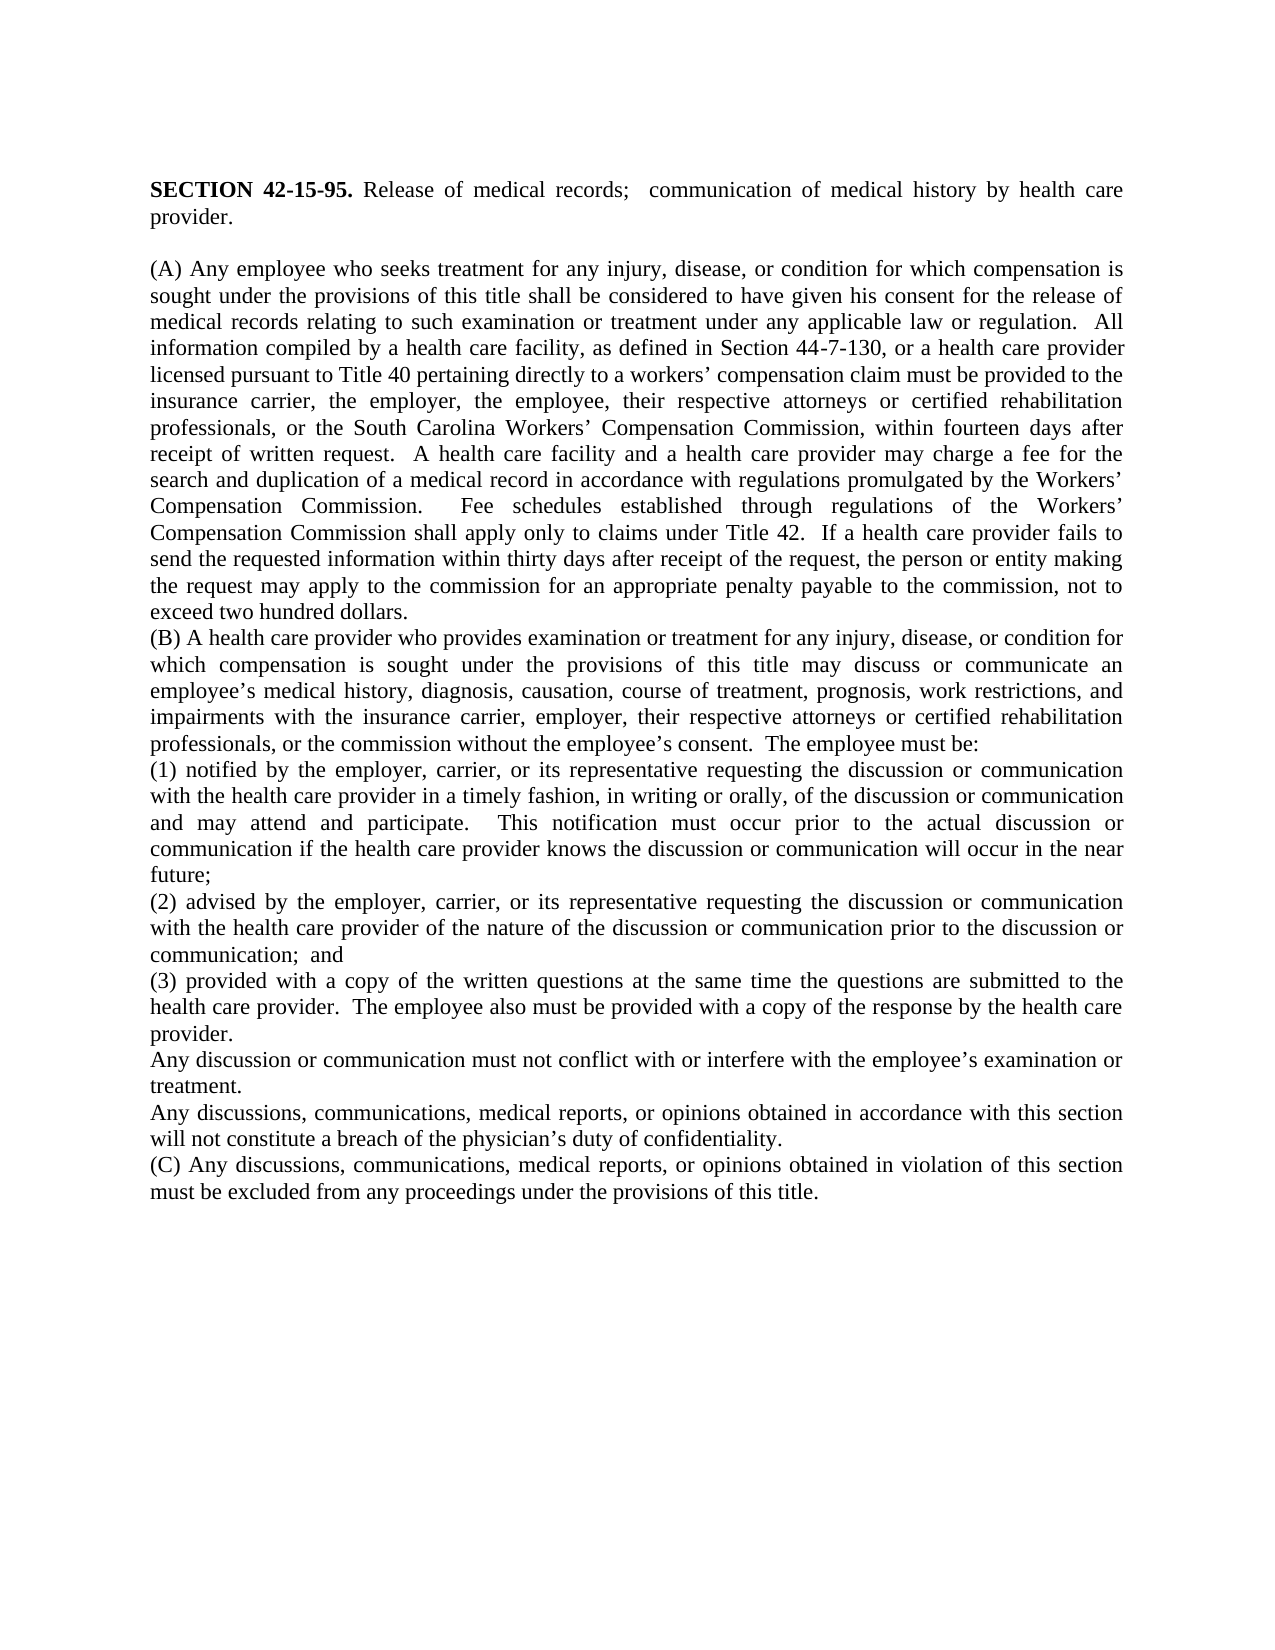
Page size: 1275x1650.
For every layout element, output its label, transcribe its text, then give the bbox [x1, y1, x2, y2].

text (2) advised by the employer, carrier, or its representative requesting the discussion or communication with the health care provider of the nature of the discussion or communication prior to the discussion or communication; and [150, 888, 1125, 967]
text Any discussions, communications, medical reports, or opinions obtained in accordance with this section will not constitute a breach of the physician’s duty of confidentiality. [150, 1099, 1125, 1151]
text (B) A health care provider who provides examination or treatment for any injury, disease, or condition for which compensation is sought under the provisions of this title may discuss or communicate an employee’s medical history, diagnosis, causation, course of treatment, prognosis, work restrictions, and impairments with the insurance carrier, employer, their respective attorneys or certified rehabilitation professionals, or the commission without the employee’s consent. The employee must be: [150, 624, 1125, 756]
text (A) Any employee who seeks treatment for any injury, disease, or condition for which compensation is sought under the provisions of this title shall be considered to have given his consent for the release of medical records relating to such examination or treatment under any applicable law or regulation. All information compiled by a health care facility, as defined in Section 44-7-130, or a health care provider licensed pursuant to Title 40 pertaining directly to a workers’ compensation claim must be provided to the insurance carrier, the employer, the employee, their respective attorneys or certified rehabilitation professionals, or the South Carolina Workers’ Compensation Commission, within fourteen days after receipt of written request. A health care facility and a health care provider may charge a fee for the search and duplication of a medical record in accordance with regulations promulgated by the Workers’ Compensation Commission. Fee schedules established through regulations of the Workers’ Compensation Commission shall apply only to claims under Title 42. If a health care provider fails to send the requested information within thirty days after receipt of the request, the person or entity making the request may apply to the commission for an appropriate penalty payable to the commission, not to exceed two hundred dollars. [150, 255, 1125, 624]
text SECTION 42-15-95. Release of medical records; communication of medical history by health care provider. [150, 176, 1125, 229]
text (1) notified by the employer, carrier, or its representative requesting the discussion or communication with the health care provider in a timely fashion, in writing or orally, of the discussion or communication and may attend and participate. This notification must occur prior to the actual discussion or communication if the health care provider knows the discussion or communication will occur in the near future; [150, 756, 1125, 888]
text Any discussion or communication must not conflict with or interfere with the employee’s examination or treatment. [150, 1046, 1125, 1099]
text (3) provided with a copy of the written questions at the same time the questions are submitted to the health care provider. The employee also must be provided with a copy of the response by the health care provider. [150, 967, 1125, 1046]
text (C) Any discussions, communications, medical reports, or opinions obtained in violation of this section must be excluded from any proceedings under the provisions of this title. [150, 1151, 1125, 1204]
